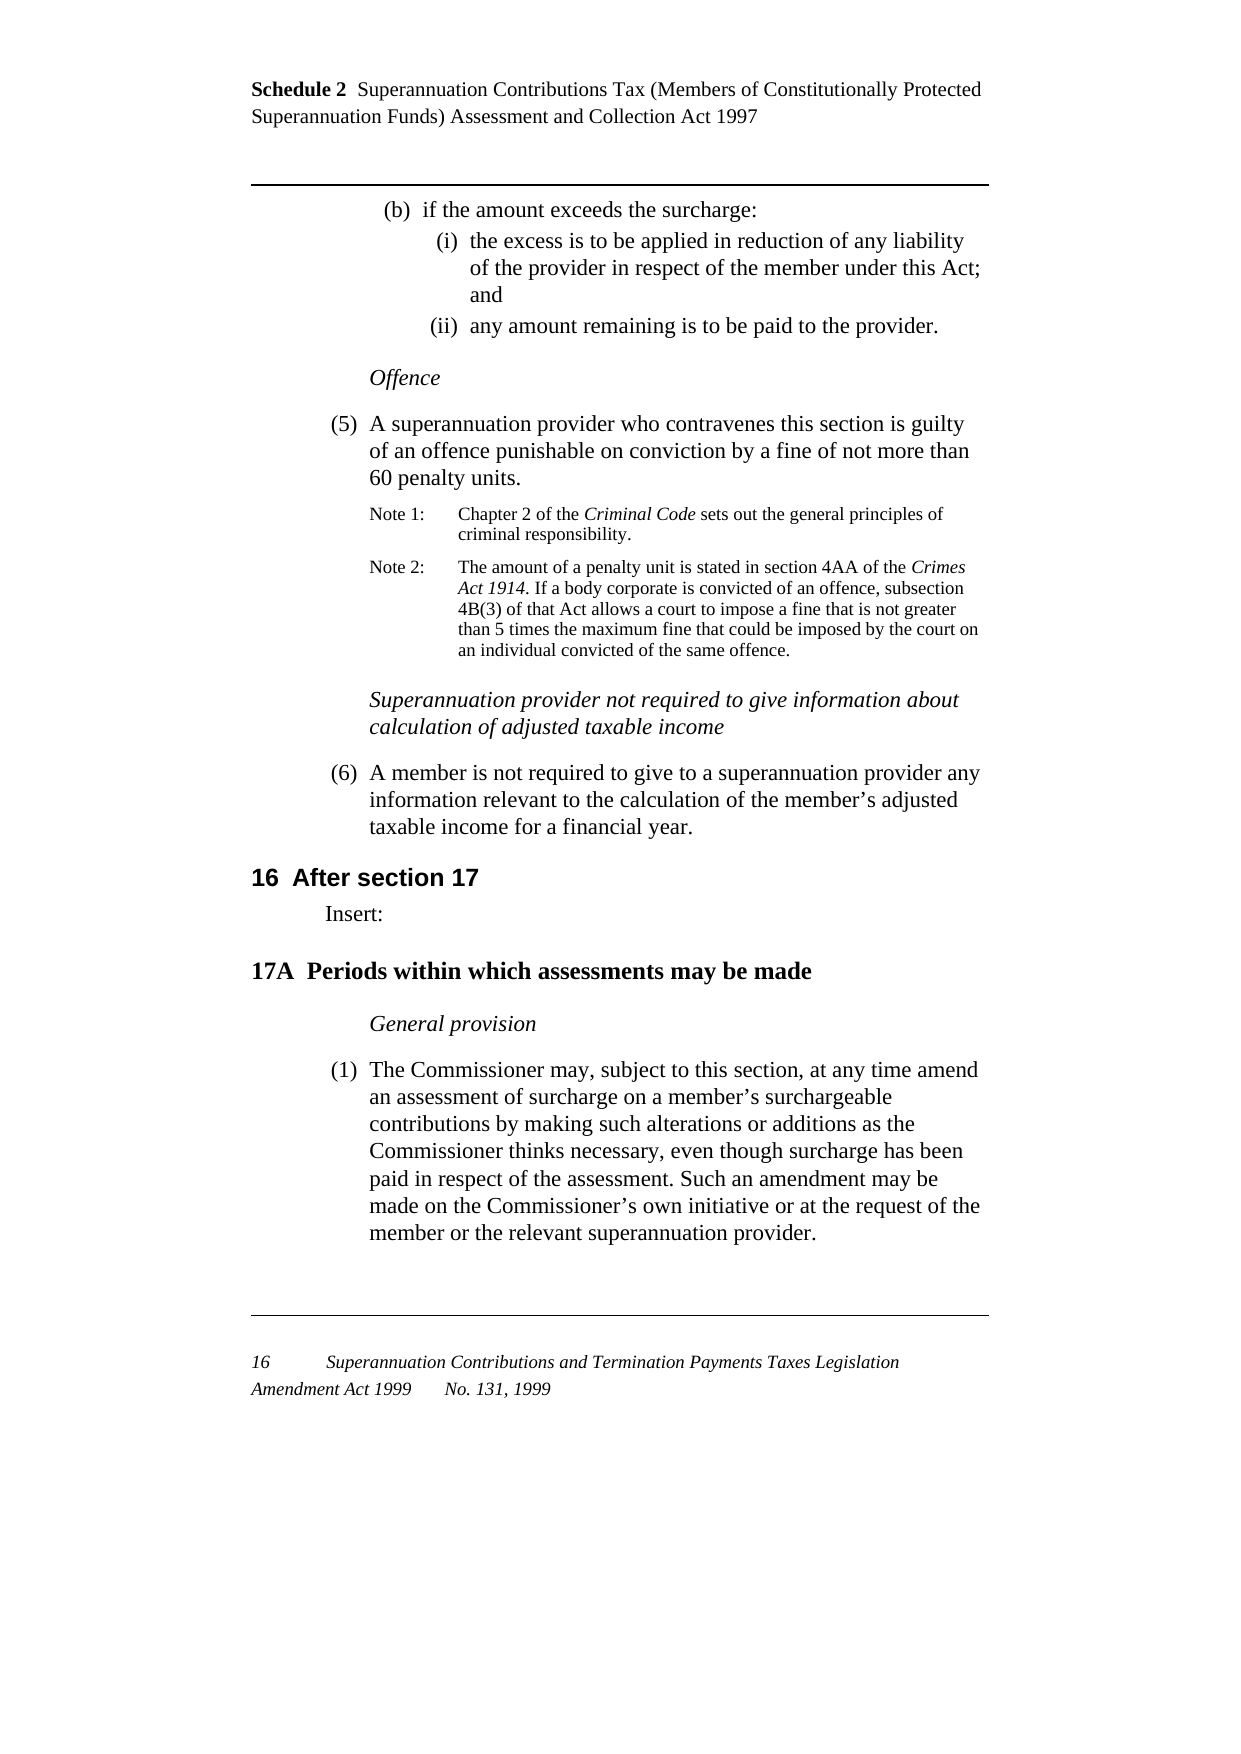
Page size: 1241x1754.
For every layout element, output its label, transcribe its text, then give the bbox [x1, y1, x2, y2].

text Offence [369, 364, 989, 391]
text 16 After section 17 [251, 863, 989, 891]
text Insert: [325, 900, 989, 927]
text (5) A superannuation provider who contravenes this section is guilty of an offence punishable on conviction by a fine of not more than 60 penalty units. [251, 409, 989, 491]
text (1) The Commissioner may, subject to this section, at any time amend an assessment of surcharge on a member’s surchargeable contributions by making such alterations or additions as the Commissioner thinks necessary, even though surcharge has been paid in respect of the assessment. Such an amendment may be made on the Commissioner’s own initiative or at the request of the member or the relevant superannuation provider. [251, 1056, 989, 1245]
text (6) A member is not required to give to a superannuation provider any information relevant to the calculation of the member’s adjusted taxable income for a financial year. [251, 758, 989, 840]
subtitle 17A Periods within which assessments may be made [251, 956, 989, 985]
text (b) if the amount exceeds the surcharge: [251, 195, 989, 222]
text Note 1: Chapter 2 of the Criminal Code sets out the general principles of criminal responsibility. [369, 503, 989, 545]
text (ii) any amount remaining is to be paid to the provider. [251, 312, 989, 339]
text (i) the excess is to be applied in reduction of any liability of the provider in respect of the member under this Act; and [251, 226, 989, 307]
text Superannuation provider not required to give information about calculation of adjusted taxable income [369, 686, 989, 740]
text Note 2: The amount of a penalty unit is stated in section 4AA of the Crimes Act 1914. If a body corporate is convicted of an offence, subsection 4B(3) of that Act allows a court to impose a fine that is not greater than 5 times the maximum fine that could be imposed by the court on an individual convicted of the same offence. [369, 557, 989, 661]
text General provision [369, 1010, 989, 1037]
